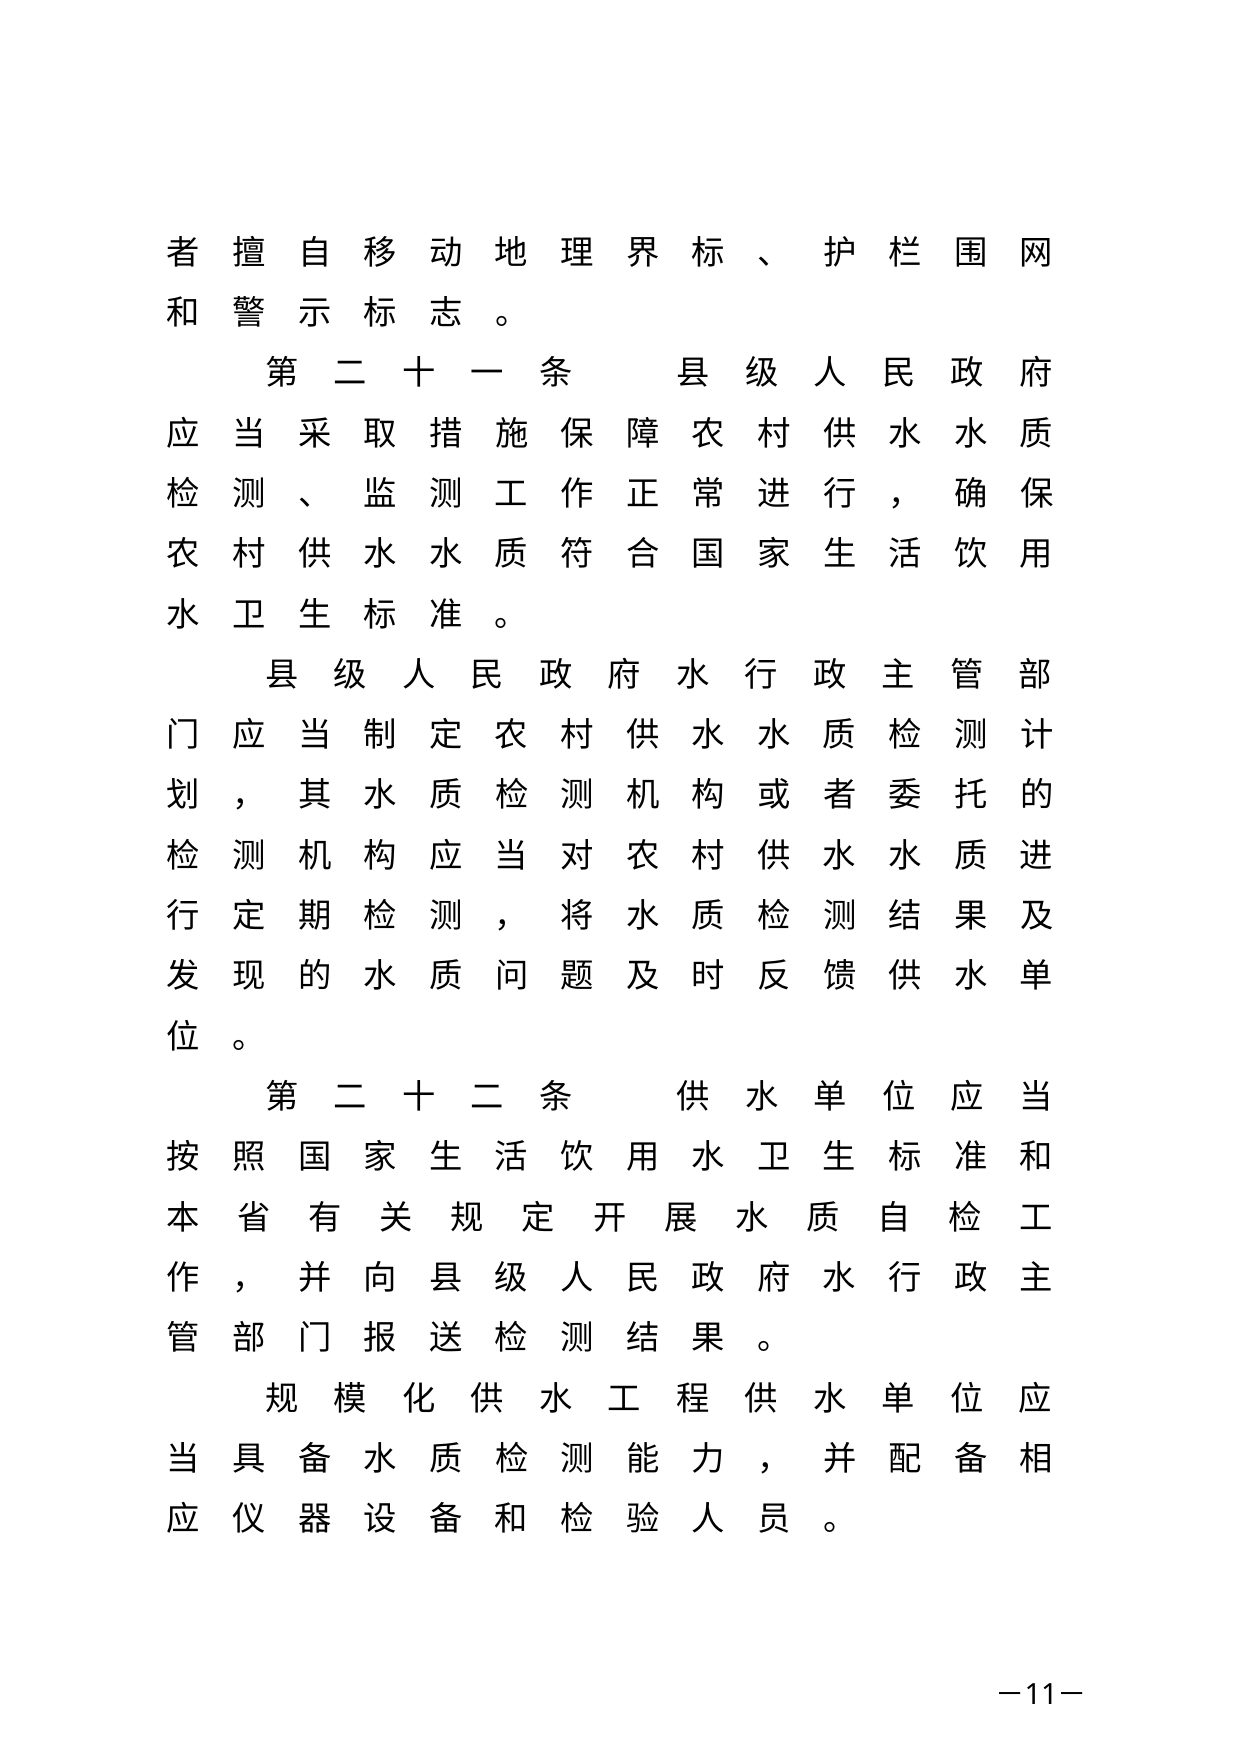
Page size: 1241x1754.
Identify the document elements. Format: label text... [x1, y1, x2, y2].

text 规模化供水工程供水单位应当具备水质检测能力，并配备相应仪器设备和检验人员。 [167, 1365, 1085, 1546]
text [167, 219, 1085, 340]
text 第二十一条 县级人民政府应当采取措施保障农村供水水质检测、监测工作正常进行，确保农村供水水质符合国家生活饮用水卫生标准。 [167, 340, 1085, 642]
text 第二十二条 供水单位应当按照国家生活饮用水卫生标准和本省有关规定开展水质自检工作，并向县级人民政府水行政主管部门报送检测结果。 [167, 1064, 1085, 1365]
text 县级人民政府水行政主管部门应当制定农村供水水质检测计划，其水质检测机构或者委托的检测机构应当对农村供水水质进行定期检测，将水质检测结果及发现的水质问题及时反馈供水单位。 [167, 642, 1085, 1064]
